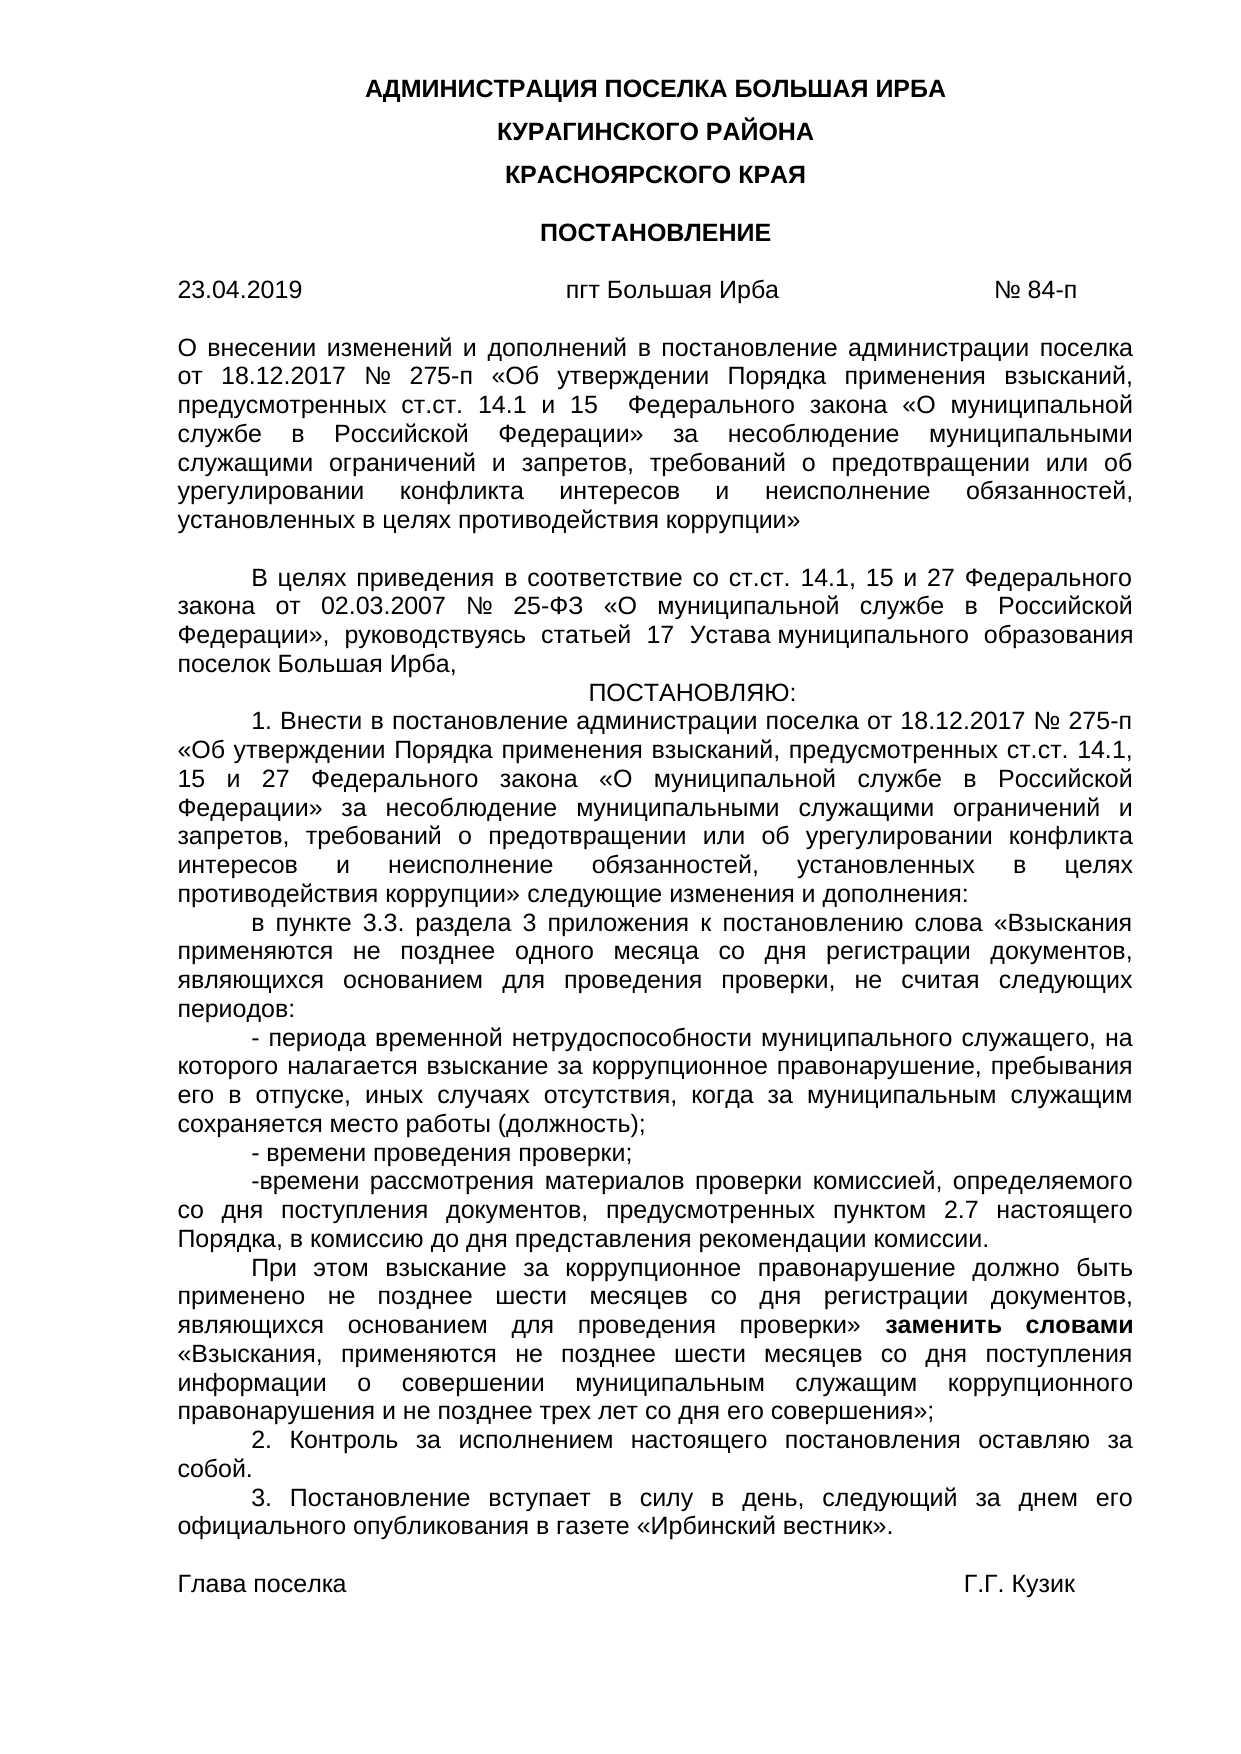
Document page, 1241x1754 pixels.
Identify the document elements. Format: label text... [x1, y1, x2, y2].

text О внесении изменений и дополнений в постановление администрации поселка от 18.12.2017 № 275-п «Об утверждении Порядка применения взысканий, предусмотренных ст.ст. 14.1 и 15 Федерального закона «О муниципальной службе в Российской Федерации» за несоблюдение муниципальными служащими ограничений и запретов, требований о предотвращении или об урегулировании конфликта интересов и неисполнение обязанностей, установленных в целях противодействия коррупции» [177, 333, 1134, 534]
text ПОСТАНОВЛЕНИЕ [177, 218, 1134, 246]
text Глава поселка Г.Г. Кузик [177, 1569, 1134, 1598]
text КРАСНОЯРСКОГО КРАЯ [177, 160, 1134, 189]
text 2. Контроль за исполнением настоящего постановления оставляю за собой. [177, 1425, 1134, 1483]
text АДМИНИСТРАЦИЯ ПОСЕЛКА БОЛЬШАЯ ИРБА [177, 74, 1134, 103]
text 1. Внести в постановление администрации поселка от 18.12.2017 № 275-п «Об утверждении Порядка применения взысканий, предусмотренных ст.ст. 14.1, 15 и 27 Федерального закона «О муниципальной службе в Российской Федерации» за несоблюдение муниципальными служащими ограничений и запретов, требований о предотвращении или об урегулировании конфликта интересов и неисполнение обязанностей, установленных в целях противодействия коррупции» следующие изменения и дополнения: [177, 706, 1134, 908]
text - периода временной нетрудоспособности муниципального служащего, на которого налагается взыскание за коррупционное правонарушение, пребывания его в отпуске, иных случаях отсутствия, когда за муниципальным служащим сохраняется место работы (должность); [177, 1023, 1134, 1138]
text 3. Постановление вступает в силу в день, следующий за днем его официального опубликования в газете «Ирбинский вестник». [177, 1483, 1134, 1540]
text При этом взыскание за коррупционное правонарушение должно быть применено не позднее шести месяцев со дня регистрации документов, являющихся основанием для проведения проверки» заменить словами «Взыскания, применяются не позднее шести месяцев со дня поступления информации о совершении муниципальным служащим коррупционного правонарушения и не позднее трех лет со дня его совершения»; [177, 1253, 1134, 1425]
text - времени проведения проверки; [177, 1138, 1134, 1166]
text в пункте 3.3. раздела 3 приложения к постановлению слова «Взыскания применяются не позднее одного месяца со дня регистрации документов, являющихся основанием для проведения проверки, не считая следующих периодов: [177, 908, 1134, 1023]
text В целях приведения в соответствие со ст.ст. 14.1, 15 и 27 Федерального закона от 02.03.2007 № 25-ФЗ «О муниципальной службе в Российской Федерации», руководствуясь статьей 17 Устава муниципального образования поселок Большая Ирба, [177, 563, 1134, 678]
text -времени рассмотрения материалов проверки комиссией, определяемого со дня поступления документов, предусмотренных пунктом 2.7 настоящего Порядка, в комиссию до дня представления рекомендации комиссии. [177, 1166, 1134, 1253]
text КУРАГИНСКОГО РАЙОНА [177, 117, 1134, 146]
text ПОСТАНОВЛЯЮ: [177, 678, 1134, 706]
text 23.04.2019 пгт Большая Ирба № 84-п [177, 275, 1134, 304]
